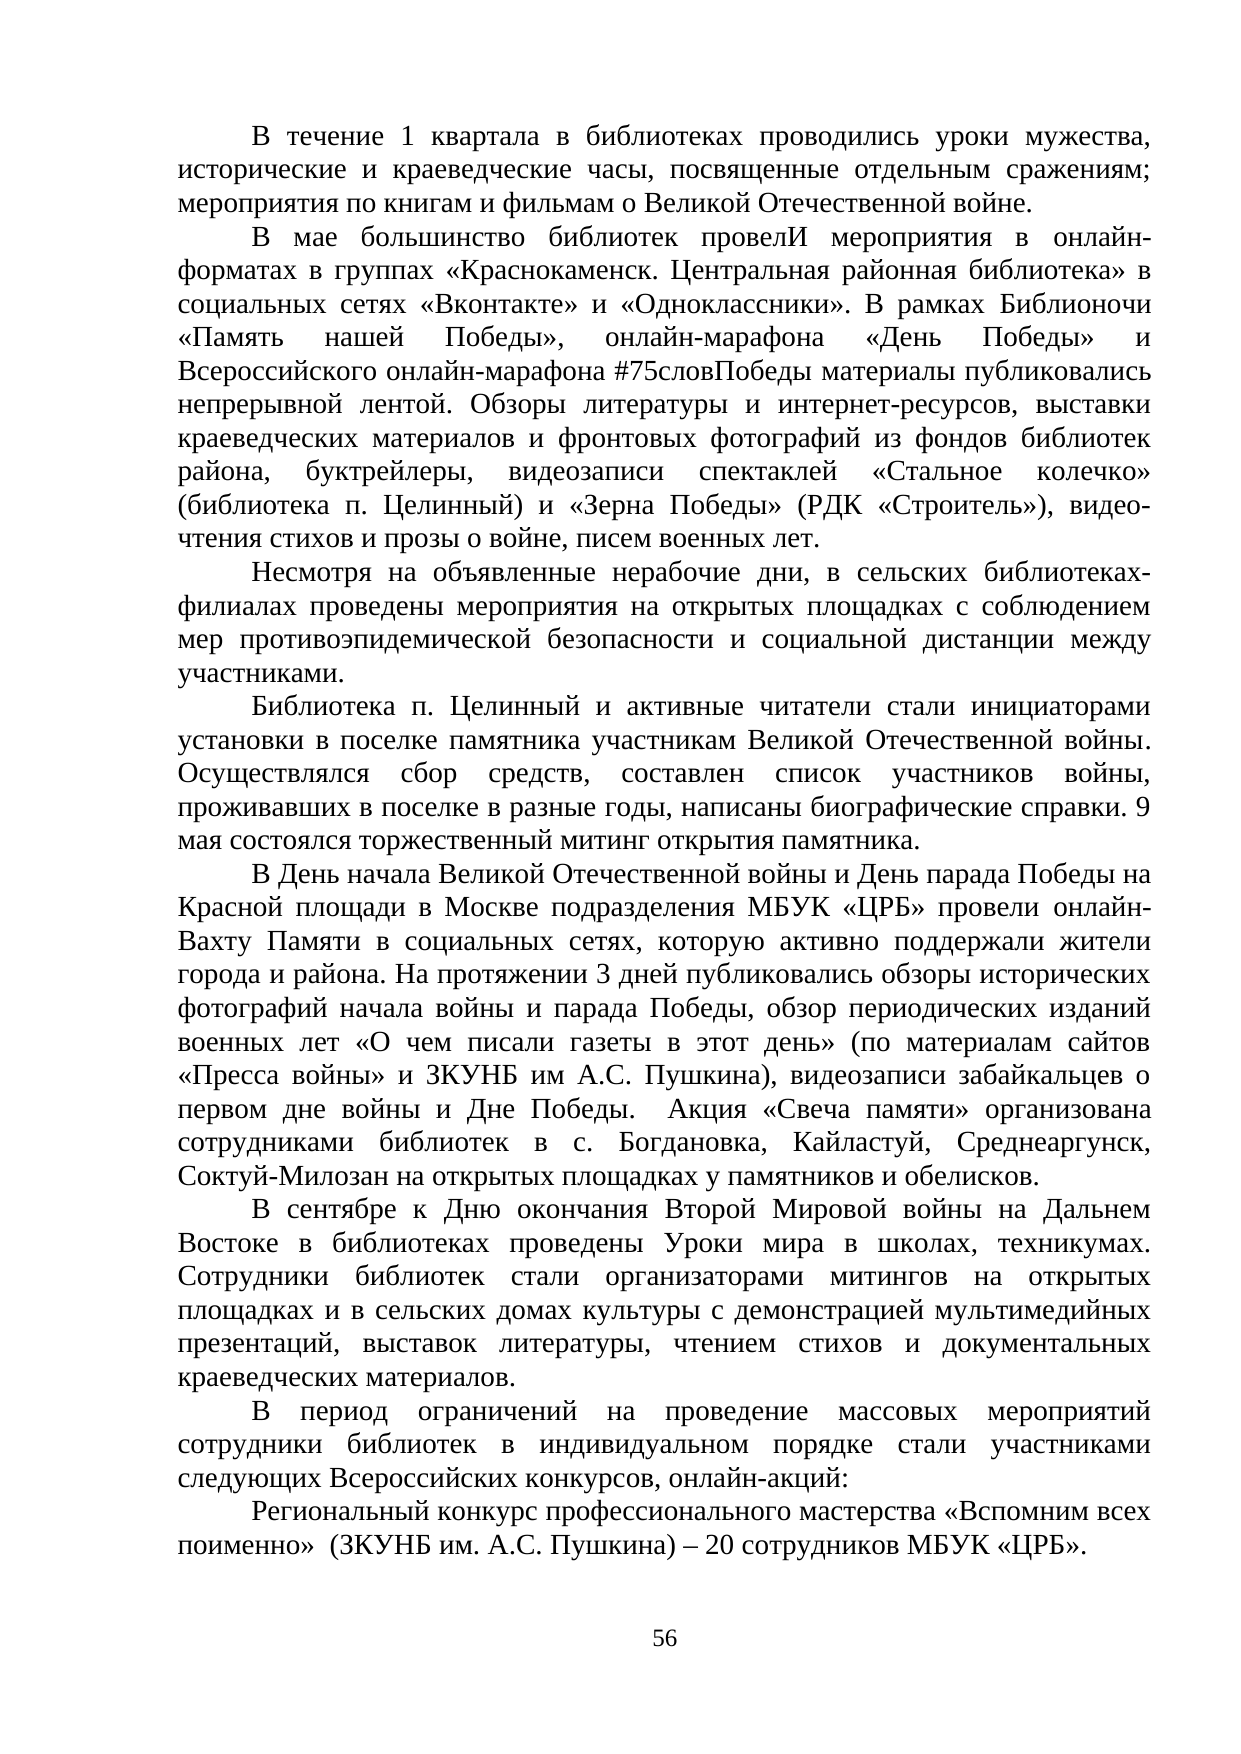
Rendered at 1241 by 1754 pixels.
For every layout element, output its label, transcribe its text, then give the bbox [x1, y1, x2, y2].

text В период ограничений на проведение массовых мероприятий сотрудники библиотек в индивидуальном порядке стали участниками следующих Всероссийских конкурсов, онлайн-акций: [177, 1393, 1152, 1493]
text Региональный конкурс профессионального мастерства «Вспомним всех поименно» (ЗКУНБ им. А.С. Пушкина) – 20 сотрудников МБУК «ЦРБ». [177, 1493, 1152, 1560]
text Библиотека п. Целинный и активные читатели стали инициаторами установки в поселке памятника участникам Великой Отечественной войны. Осуществлялся сбор средств, составлен список участников войны, проживавших в поселке в разные годы, написаны биографические справки. 9 мая состоялся торжественный митинг открытия памятника. [177, 688, 1152, 856]
text В День начала Великой Отечественной войны и День парада Победы на Красной площади в Москве подразделения МБУК «ЦРБ» провели онлайн-Вахту Памяти в социальных сетях, которую активно поддержали жители города и района. На протяжении 3 дней публиковались обзоры исторических фотографий начала войны и парада Победы, обзор периодических изданий военных лет «О чем писали газеты в этот день» (по материалам сайтов «Пресса войны» и ЗКУНБ им А.С. Пушкина), видеозаписи забайкальцев о первом дне войны и Дне Победы. Акция «Свеча памяти» организована сотрудниками библиотек в с. Богдановка, Кайластуй, Среднеаргунск, Соктуй-Милозан на открытых площадках у памятников и обелисков. [177, 856, 1152, 1191]
text В мае большинство библиотек провелИ мероприятия в онлайн-форматах в группах «Краснокаменск. Центральная районная библиотека» в социальных сетях «Вконтакте» и «Одноклассники». В рамках Библионочи «Память нашей Победы», онлайн-марафона «День Победы» и Всероссийского онлайн-марафона #75словПобеды материалы публиковались непрерывной лентой. Обзоры литературы и интернет-ресурсов, выставки краеведческих материалов и фронтовых фотографий из фондов библиотек района, буктрейлеры, видеозаписи спектаклей «Стальное колечко» (библиотека п. Целинный) и «Зерна Победы» (РДК «Строитель»), видео-чтения стихов и прозы о войне, писем военных лет. [177, 219, 1152, 554]
text Несмотря на объявленные нерабочие дни, в сельских библиотеках-филиалах проведены мероприятия на открытых площадках с соблюдением мер противоэпидемической безопасности и социальной дистанции между участниками. [177, 554, 1152, 688]
text В сентябре к Дню окончания Второй Мировой войны на Дальнем Востоке в библиотеках проведены Уроки мира в школах, техникумах. Сотрудники библиотек стали организаторами митингов на открытых площадках и в сельских домах культуры с демонстрацией мультимедийных презентаций, выставок литературы, чтением стихов и документальных краеведческих материалов. [177, 1191, 1152, 1393]
text В течение 1 квартала в библиотеках проводились уроки мужества, исторические и краеведческие часы, посвященные отдельным сражениям; мероприятия по книгам и фильмам о Великой Отечественной войне. [177, 118, 1152, 219]
